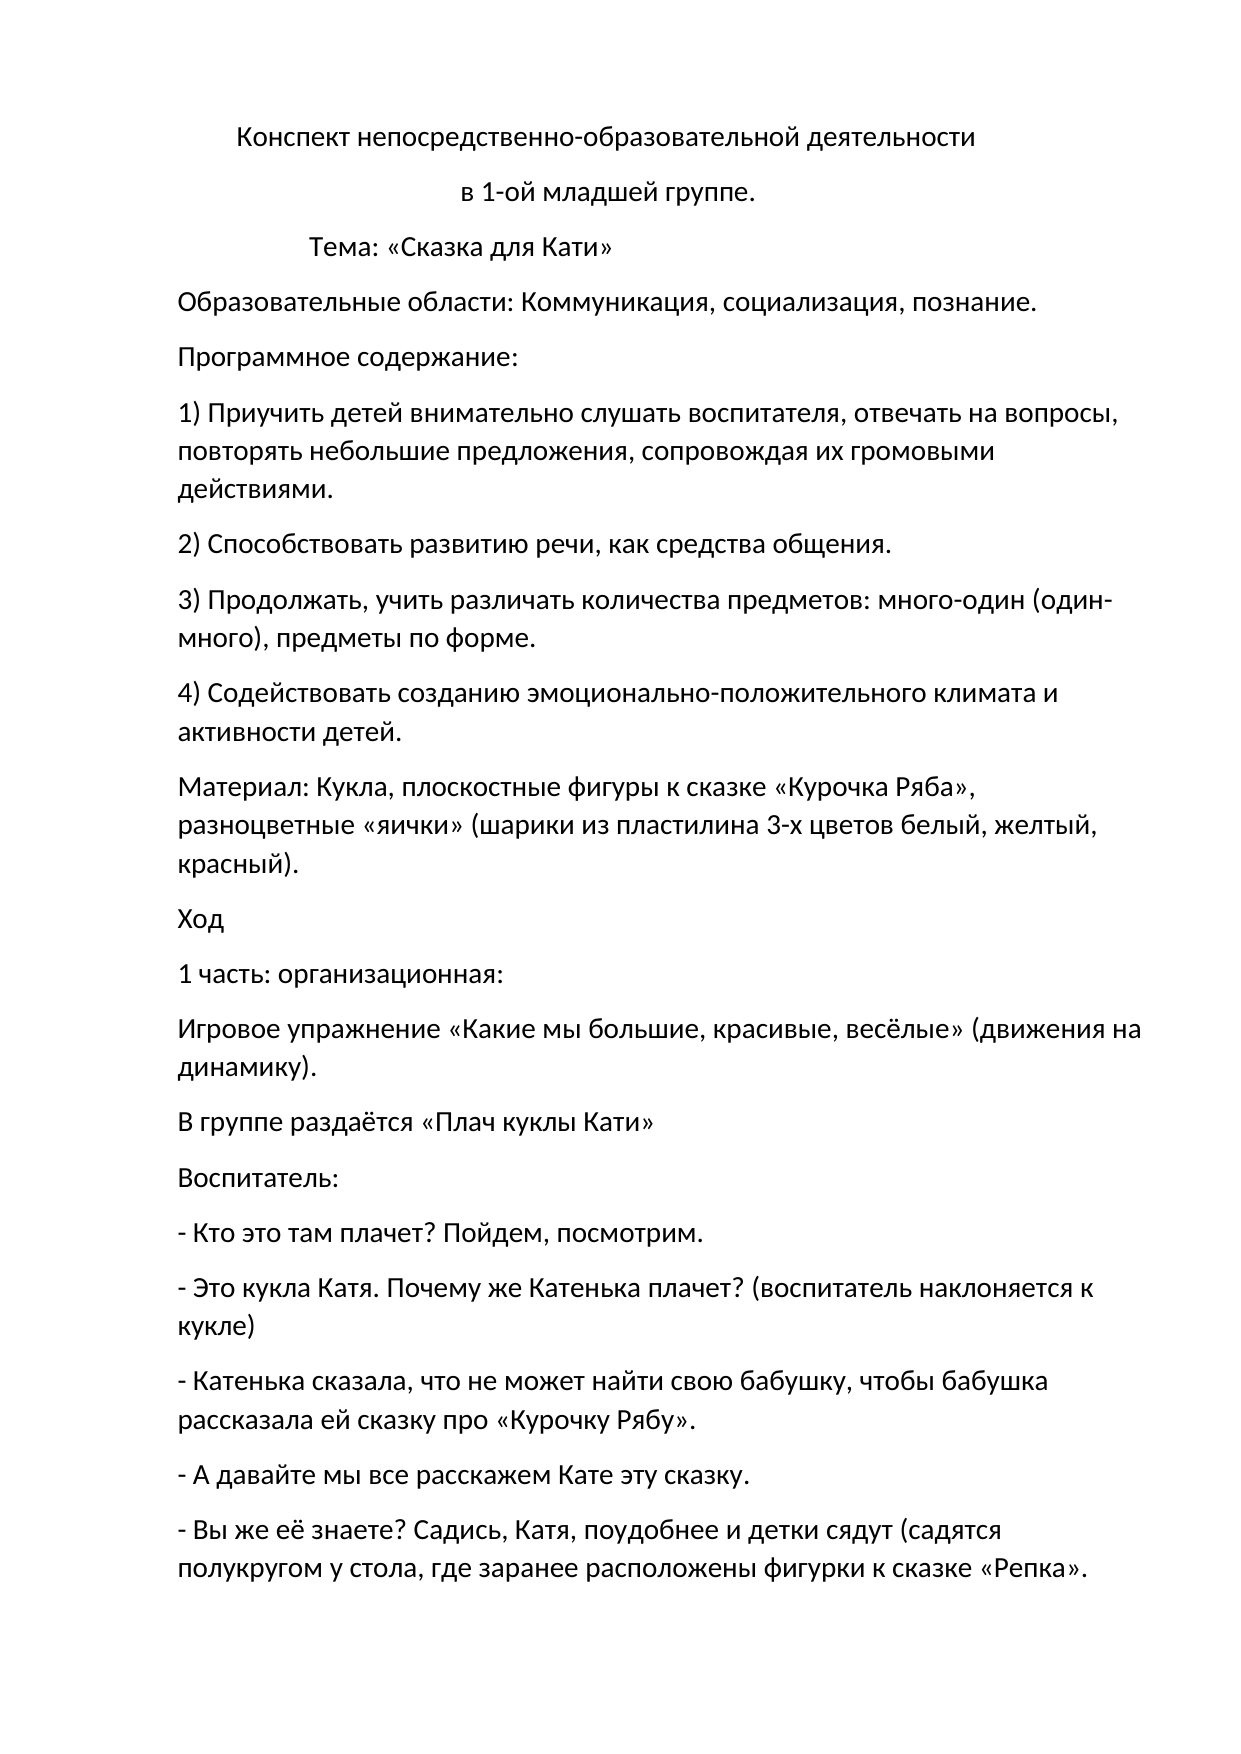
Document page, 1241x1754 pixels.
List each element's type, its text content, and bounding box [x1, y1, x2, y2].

text 2) Способствовать развитию речи, как средства общения. [177, 526, 1152, 561]
text В группе раздаётся «Плач куклы Кати» [177, 1103, 1152, 1139]
text - Это кукла Катя. Почему же Катенька плачет? (воспитатель наклоняется к кукле) [177, 1269, 1152, 1343]
text - Катенька сказала, что не может найти свою бабушку, чтобы бабушка рассказала ей сказку про «Курочку Рябу». [177, 1362, 1152, 1436]
text 1 часть: организационная: [177, 955, 1152, 991]
text 3) Продолжать, учить различать количества предметов: много-один (один-много), предметы по форме. [177, 581, 1152, 655]
text Ход [177, 900, 1152, 935]
text в 1-ой младшей группе. [177, 173, 1152, 209]
text Образовательные области: Коммуникация, социализация, познание. [177, 283, 1152, 319]
text Игровое упражнение «Какие мы большие, красивые, весёлые» (движения на динамику). [177, 1010, 1152, 1084]
text Воспитатель: [177, 1159, 1152, 1194]
text 1) Приучить детей внимательно слушать воспитателя, отвечать на вопросы, повторять небольшие предложения, сопровождая их громовыми действиями. [177, 394, 1152, 506]
text - А давайте мы все расскажем Кате эту сказку. [177, 1456, 1152, 1492]
text Конспект непосредственно-образовательной деятельности [177, 118, 1152, 154]
text - Вы же её знаете? Садись, Катя, поудобнее и детки сядут (садятся полукругом у стола, где заранее расположены фигурки к сказке «Репка». [177, 1511, 1152, 1585]
text 4) Содействовать созданию эмоционально-положительного климата и активности детей. [177, 674, 1152, 748]
text Материал: Кукла, плоскостные фигуры к сказке «Курочка Ряба», разноцветные «яички» (шарики из пластилина 3-х цветов белый, желтый, красный). [177, 768, 1152, 880]
text - Кто это там плачет? Пойдем, посмотрим. [177, 1214, 1152, 1249]
text Тема: «Сказка для Кати» [177, 228, 1152, 264]
text Программное содержание: [177, 338, 1152, 374]
